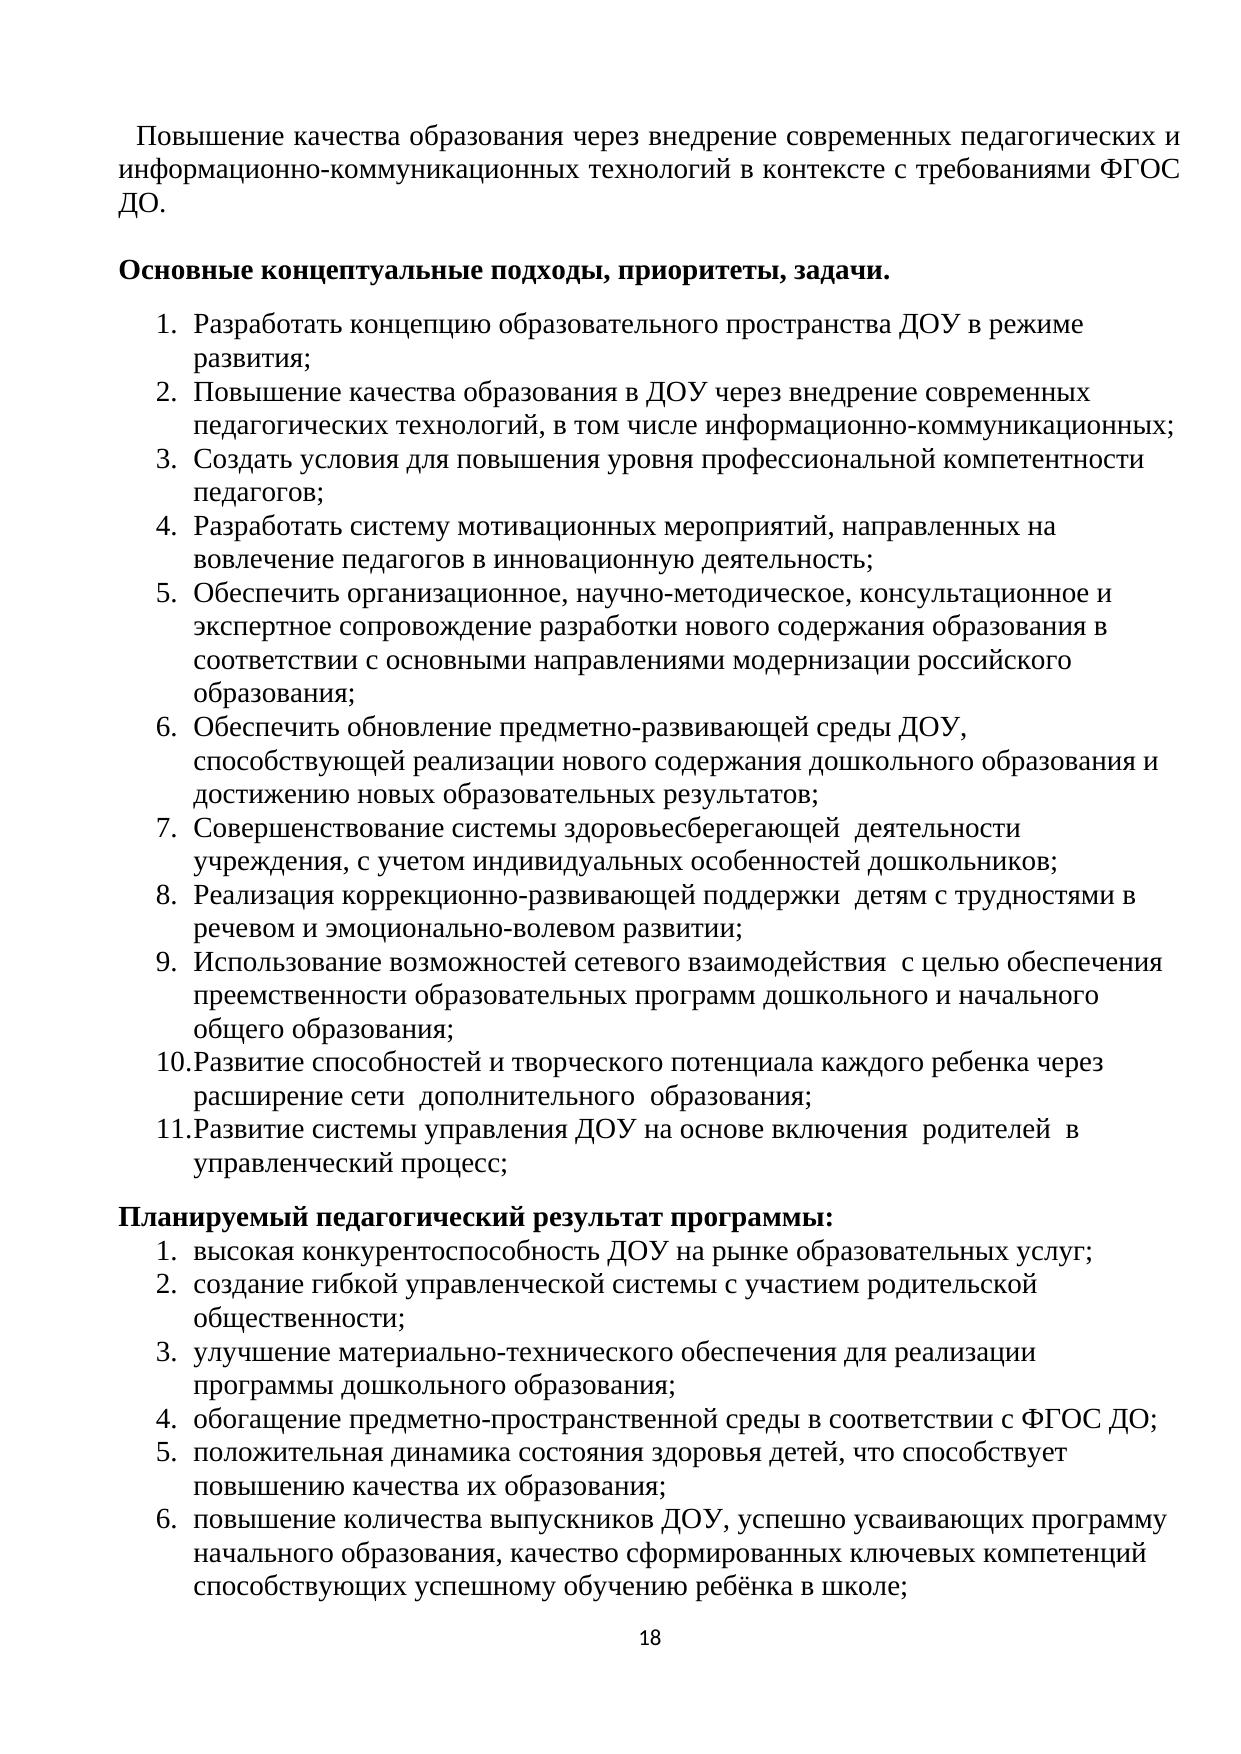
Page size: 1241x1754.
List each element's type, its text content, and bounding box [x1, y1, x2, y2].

list Обеспечить организационное, научно-методическое, консультационное и экспертное сопровождение разработки нового содержания образования в соответствии с основными направлениями модернизации российского образования; [156, 575, 1181, 709]
list Повышение качества образования в ДОУ через внедрение современных педагогических технологий, в том числе информационно-коммуникационных; [156, 374, 1181, 441]
list Совершенствование системы здоровьесберегающей деятельности учреждения, с учетом индивидуальных особенностей дошкольников; [156, 810, 1181, 877]
list обогащение предметно-пространственной среды в соответствии с ФГОС ДО; [156, 1401, 1181, 1434]
list Использование возможностей сетевого взаимодействия с целью обеспечения преемственности образовательных программ дошкольного и начального общего образования; [156, 944, 1181, 1044]
text Повышение качества образования через внедрение современных педагогических и информационно-коммуникационных технологий в контексте с требованиями ФГОС ДО. [118, 118, 1181, 219]
list Разработать систему мотивационных мероприятий, направленных на вовлечение педагогов в инновационную деятельность; [156, 508, 1181, 575]
list улучшение материально-технического обеспечения для реализации программы дошкольного образования; [156, 1334, 1181, 1401]
list Создать условия для повышения уровня профессиональной компетентности педагогов; [156, 441, 1181, 508]
list Развитие способностей и творческого потенциала каждого ребенка через расширение сети дополнительного образования; [156, 1044, 1181, 1112]
list создание гибкой управленческой системы с участием родительской общественности; [156, 1267, 1181, 1334]
list Разработать концепцию образовательного пространства ДОУ в режиме развития; [156, 307, 1181, 374]
list высокая конкурентоспособность ДОУ на рынке образовательных услуг; [156, 1233, 1181, 1267]
list Реализация коррекционно-развивающей поддержки детям с трудностями в речевом и эмоционально-волевом развитии; [156, 877, 1181, 944]
list повышение количества выпускников ДОУ, успешно усваивающих программу начального образования, качество сформированных ключевых компетенций способствующих успешному обучению ребёнка в школе; [156, 1501, 1181, 1602]
text Основные концептуальные подходы, приоритеты, задачи. [118, 252, 1181, 286]
text Планируемый педагогический результат программы: [118, 1199, 1181, 1233]
list Развитие системы управления ДОУ на основе включения родителей в управленческий процесс; [156, 1112, 1181, 1179]
list Обеспечить обновление предметно-развивающей среды ДОУ, способствующей реализации нового содержания дошкольного образования и достижению новых образовательных результатов; [156, 709, 1181, 810]
list положительная динамика состояния здоровья детей, что способствует повышению качества их образования; [156, 1434, 1181, 1501]
